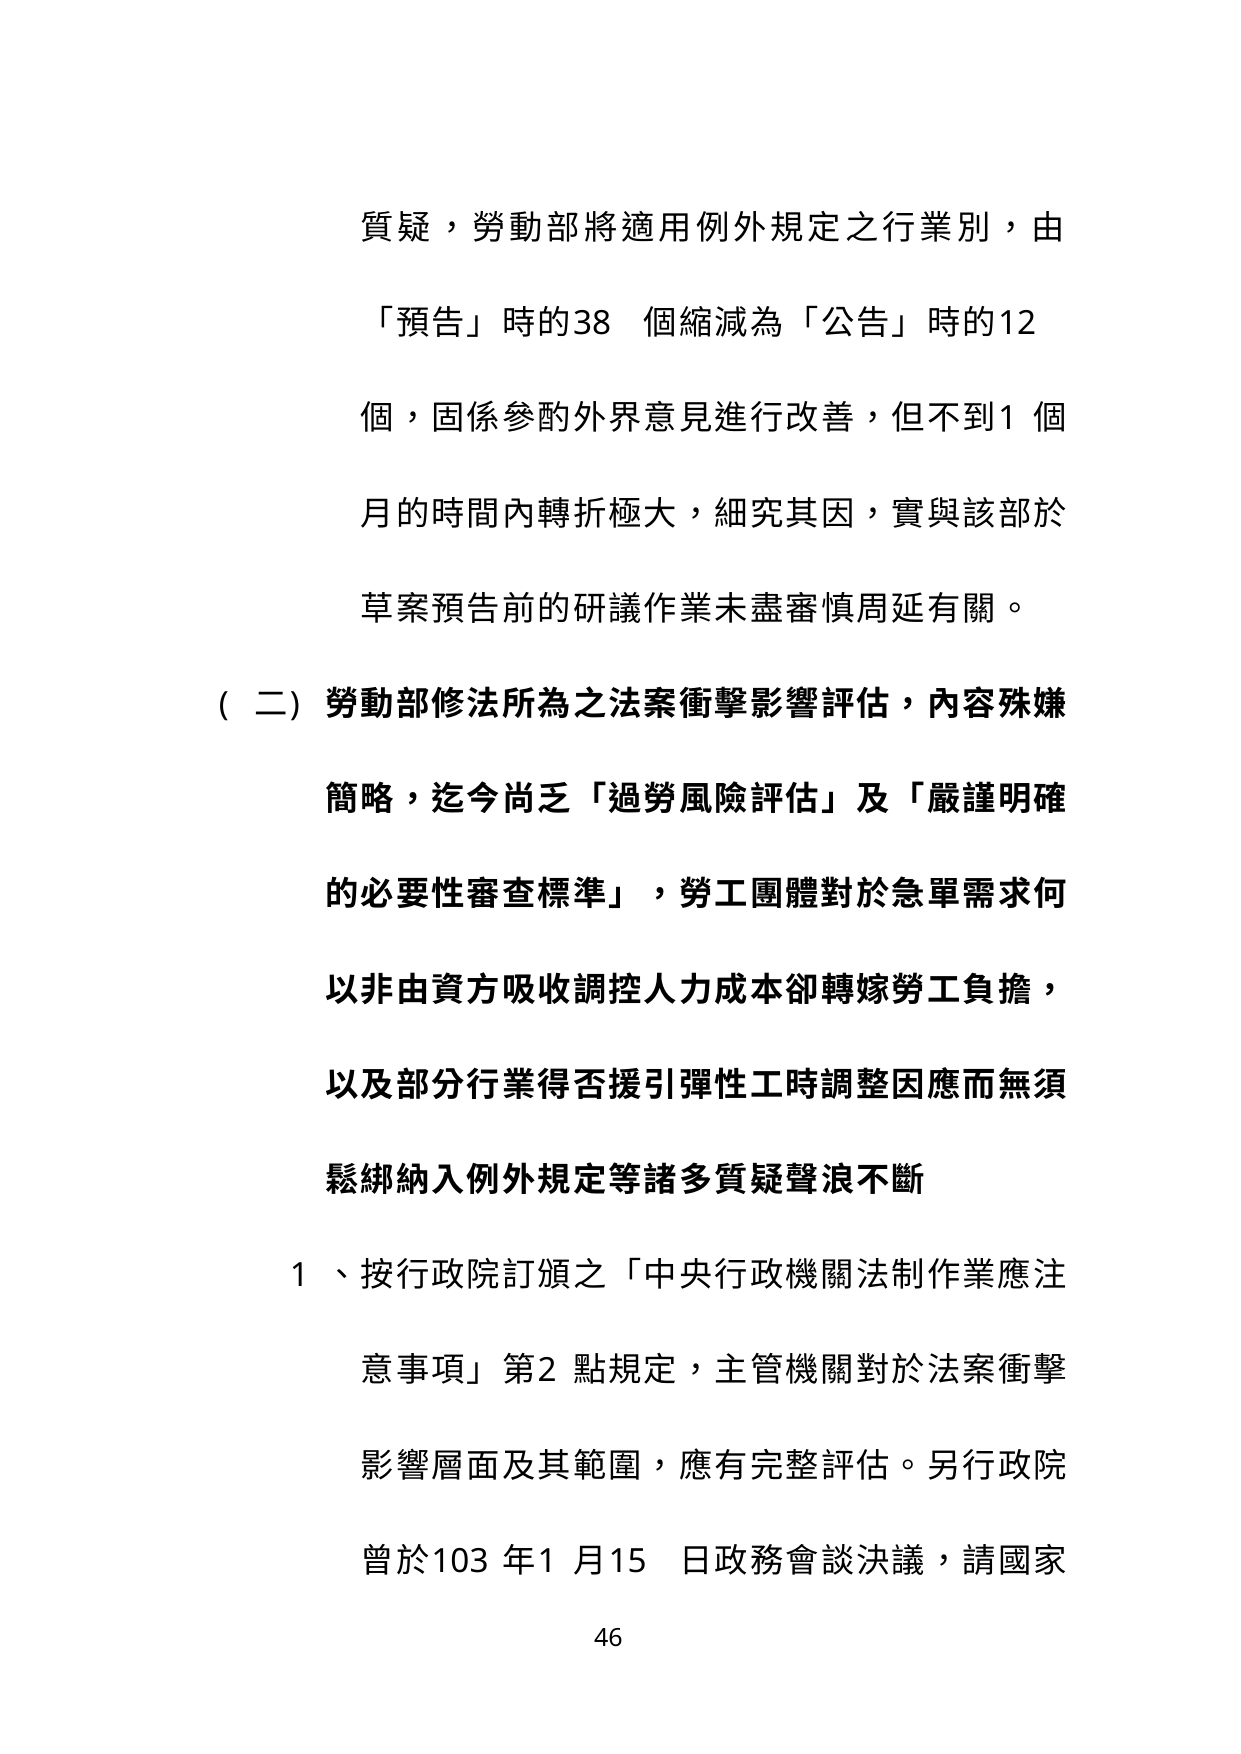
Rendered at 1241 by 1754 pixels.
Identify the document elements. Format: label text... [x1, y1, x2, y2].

subtitle 勞動部修法所為之法案衝擊影響評估，內容殊嫌簡略，迄今尚乏「過勞風險評估」及「嚴謹明確的必要性審查標準」，勞工團體對於急單需求何以非由資方吸收調控人力成本卻轉嫁勞工負擔，以及部分行業得否援引彈性工時調整因應而無須鬆綁納入例外規定等諸多質疑聲浪不斷 [219, 653, 1069, 1224]
